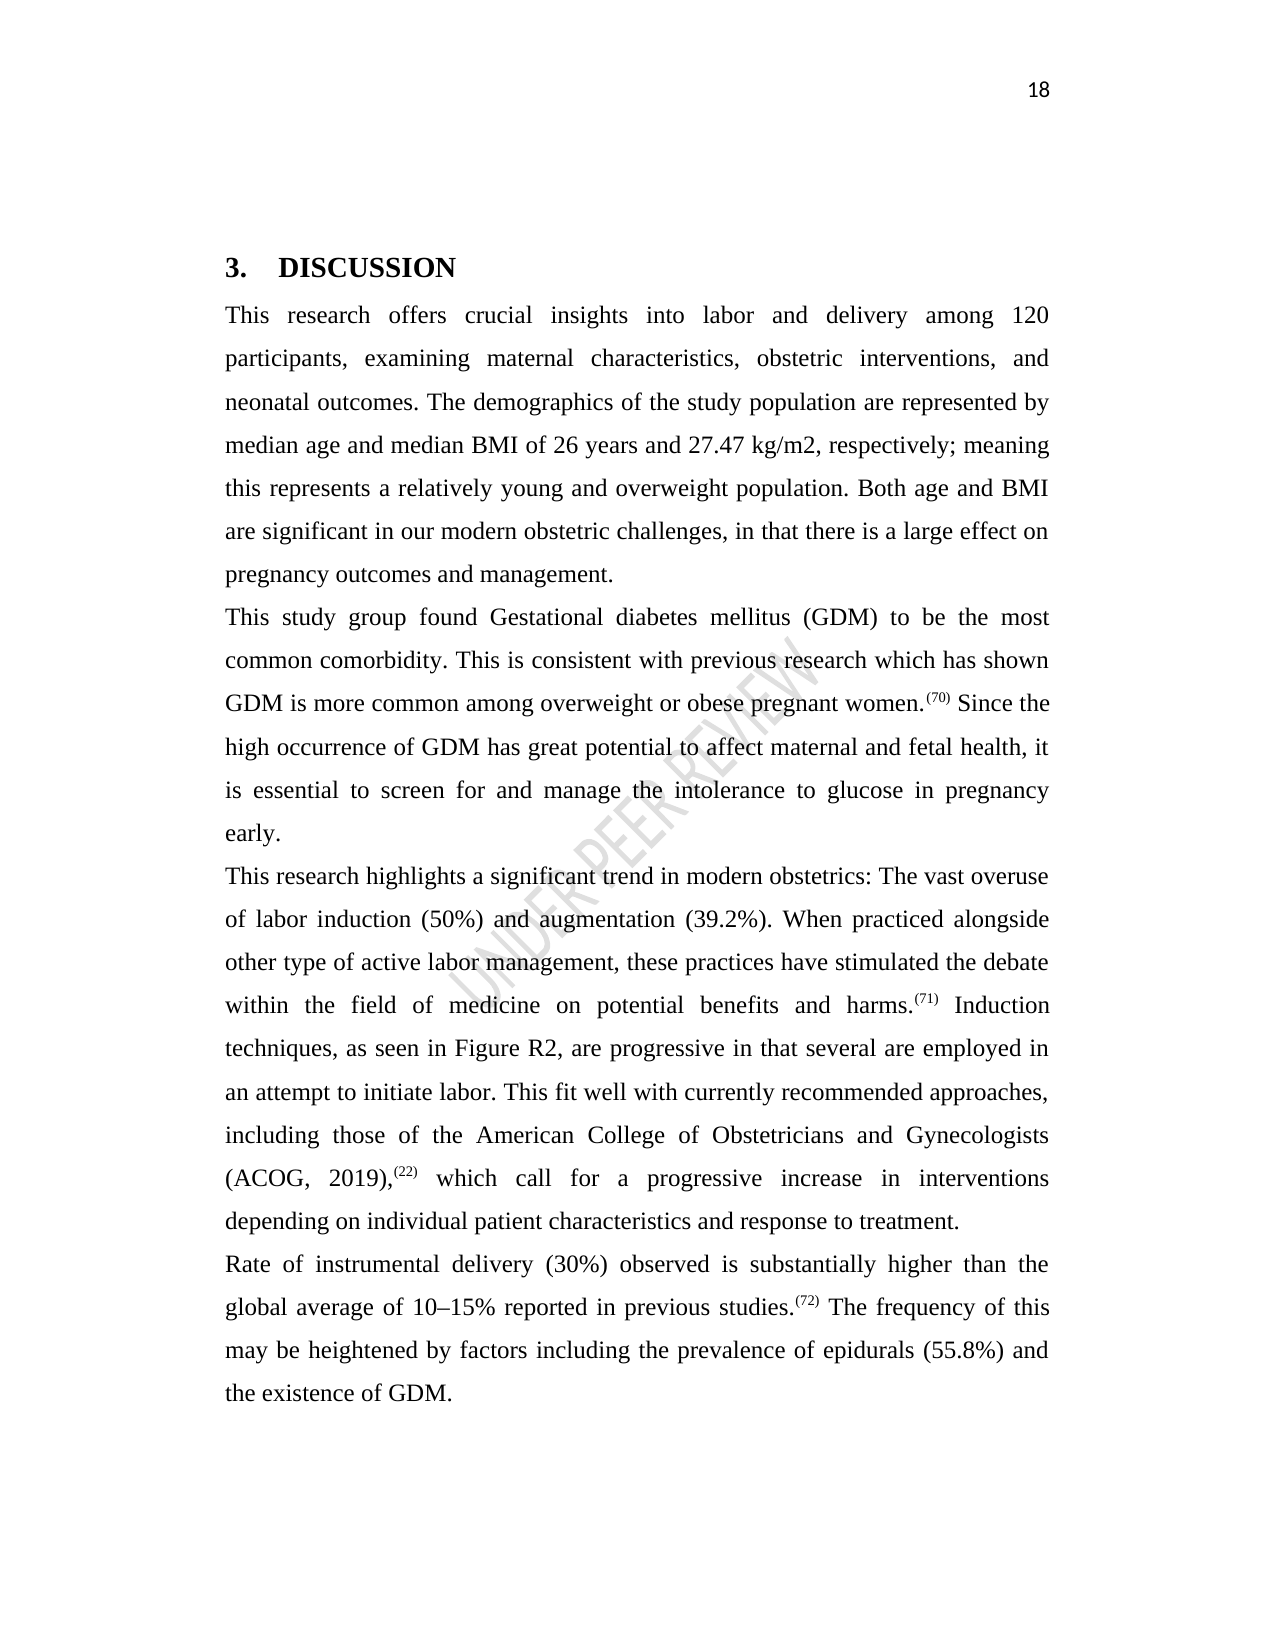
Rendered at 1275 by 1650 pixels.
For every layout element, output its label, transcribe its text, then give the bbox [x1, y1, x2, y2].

text This research offers crucial insights into labor and delivery among 120 participants, examining maternal characteristics, obstetric interventions, and neonatal outcomes. The demographics of the study population are represented by median age and median BMI of 26 years and 27.47 kg/m2, respectively; meaning this represents a relatively young and overweight population. Both age and BMI are significant in our modern obstetric challenges, in that there is a large effect on pregnancy outcomes and management. [225, 300, 1050, 588]
subtitle DISCUSSION [225, 250, 1050, 283]
text Rate of instrumental delivery (30%) observed is substantially higher than the global average of 10–15% reported in previous studies.(72) The frequency of this may be heightened by factors including the prevalence of epidurals (55.8%) and the existence of GDM. [225, 1249, 1050, 1407]
text This research highlights a significant trend in modern obstetrics: The vast overuse of labor induction (50%) and augmentation (39.2%). When practiced alongside other type of active labor management, these practices have stimulated the debate within the field of medicine on potential benefits and harms.(71) Induction techniques, as seen in Figure R2, are progressive in that several are employed in an attempt to initiate labor. This fit well with currently recommended approaches, including those of the American College of Obstetricians and Gynecologists (ACOG, 2019),(22) which call for a progressive increase in interventions depending on individual patient characteristics and response to treatment. [225, 861, 1050, 1235]
text This study group found Gestational diabetes mellitus (GDM) to be the most common comorbidity. This is consistent with previous research which has shown GDM is more common among overweight or obese pregnant women.(70) Since the high occurrence of GDM has great potential to affect maternal and fetal health, it is essential to screen for and manage the intolerance to glucose in pregnancy early. [225, 602, 1050, 847]
